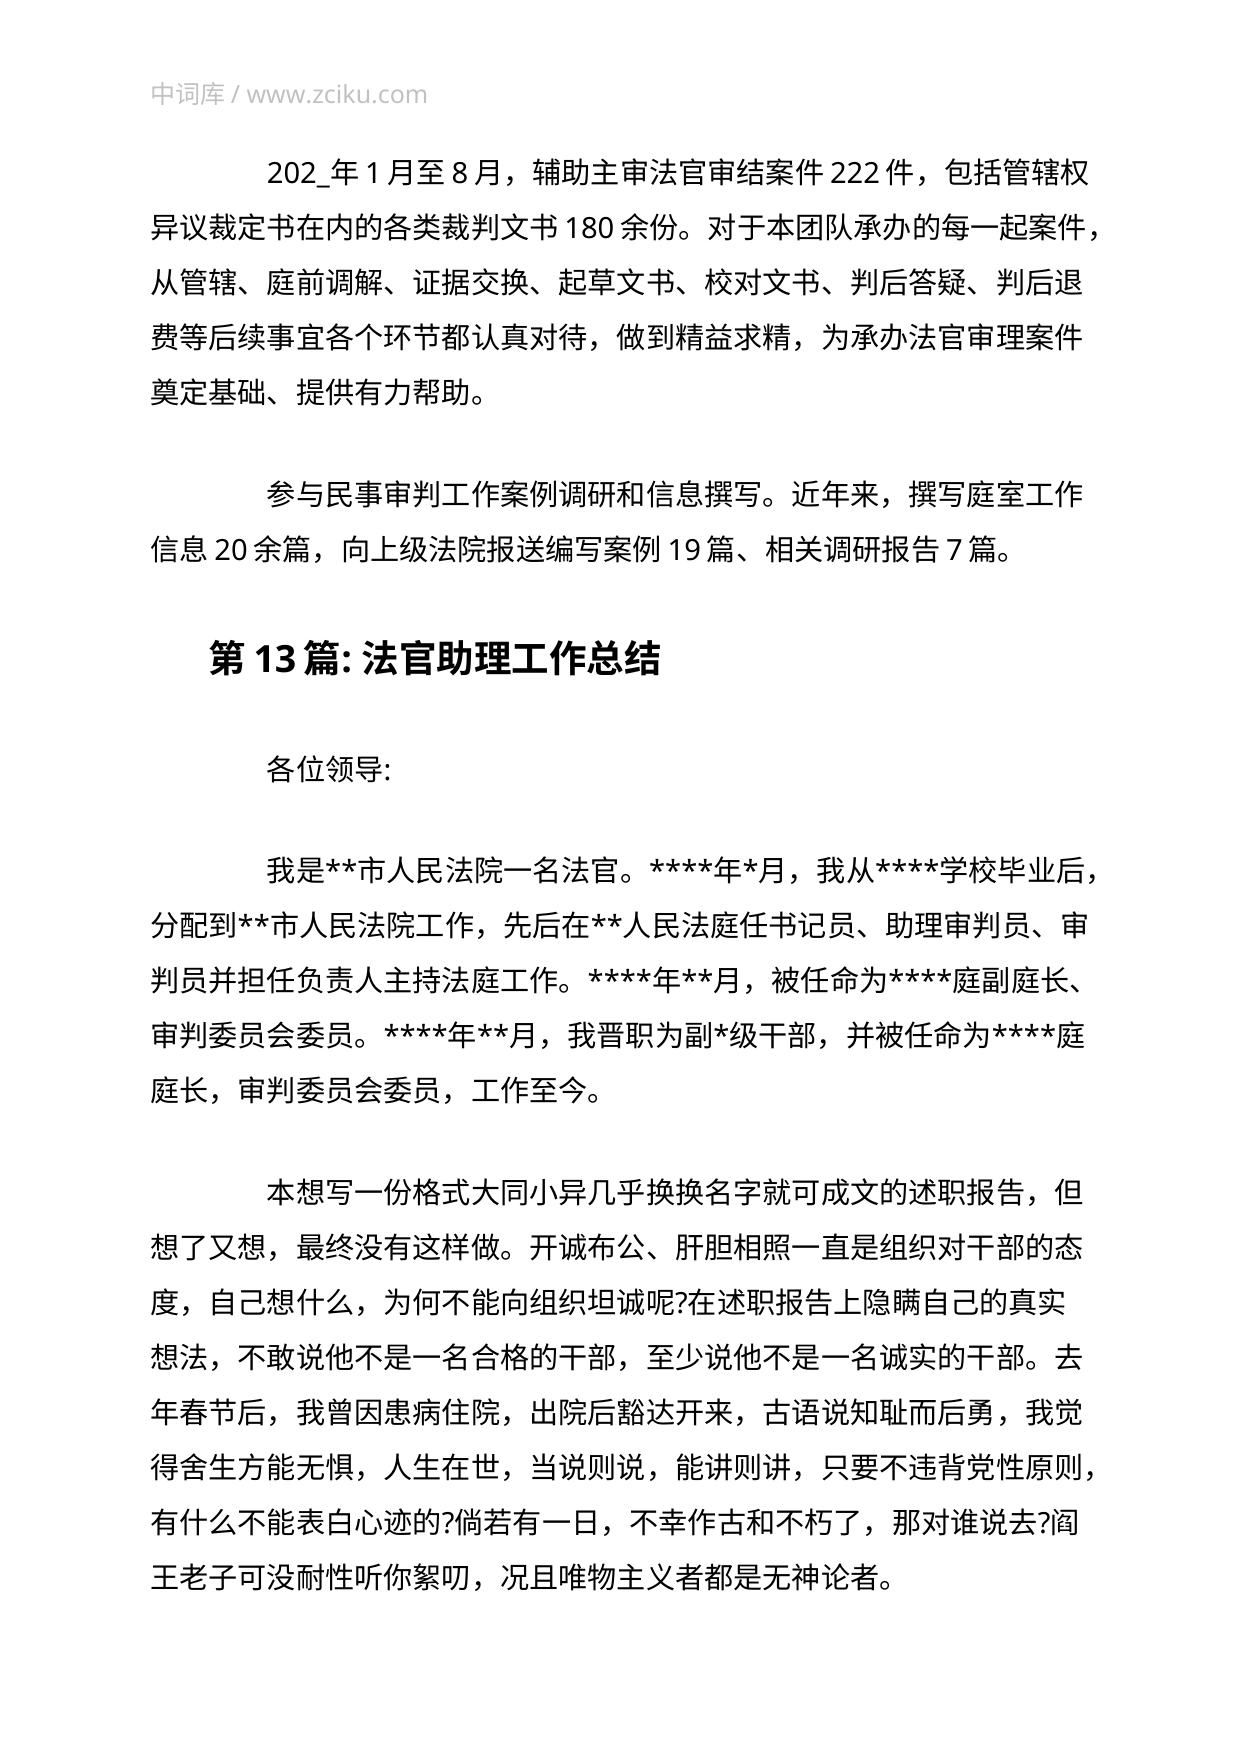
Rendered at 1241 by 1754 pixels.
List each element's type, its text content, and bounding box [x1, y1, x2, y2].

text 我是**市人民法院一名法官。****年*月，我从****学校毕业后，分配到**市人民法院工作，先后在**人民法庭任书记员、助理审判员、审判员并担任负责人主持法庭工作。****年**月，被任命为****庭副庭长、审判委员会委员。****年**月，我晋职为副*级干部，并被任命为****庭庭长，审判委员会委员，工作至今。 [150, 848, 1090, 1110]
text 第13篇: 法官助理工作总结 [150, 628, 1090, 683]
text 各位领导: [150, 746, 1090, 788]
text 本想写一份格式大同小异几乎换换名字就可成文的述职报告，但想了又想，最终没有这样做。开诚布公、肝胆相照一直是组织对干部的态度，自己想什么，为何不能向组织坦诚呢?在述职报告上隐瞒自己的真实想法，不敢说他不是一名合格的干部，至少说他不是一名诚实的干部。去年春节后，我曾因患病住院，出院后豁达开来，古语说知耻而后勇，我觉得舍生方能无惧，人生在世，当说则说，能讲则讲，只要不违背党性原则，有什么不能表白心迹的?倘若有一日，不幸作古和不朽了，那对谁说去?阎王老子可没耐性听你絮叨，况且唯物主义者都是无神论者。 [150, 1170, 1090, 1597]
text 202_年1月至8月，辅助主审法官审结案件222件，包括管辖权异议裁定书在内的各类裁判文书180余份。对于本团队承办的每一起案件，从管辖、庭前调解、证据交换、起草文书、校对文书、判后答疑、判后退费等后续事宜各个环节都认真对待，做到精益求精，为承办法官审理案件奠定基础、提供有力帮助。 [150, 150, 1090, 412]
text 参与民事审判工作案例调研和信息撰写。近年来，撰写庭室工作信息20余篇，向上级法院报送编写案例19篇、相关调研报告7篇。 [150, 472, 1090, 569]
